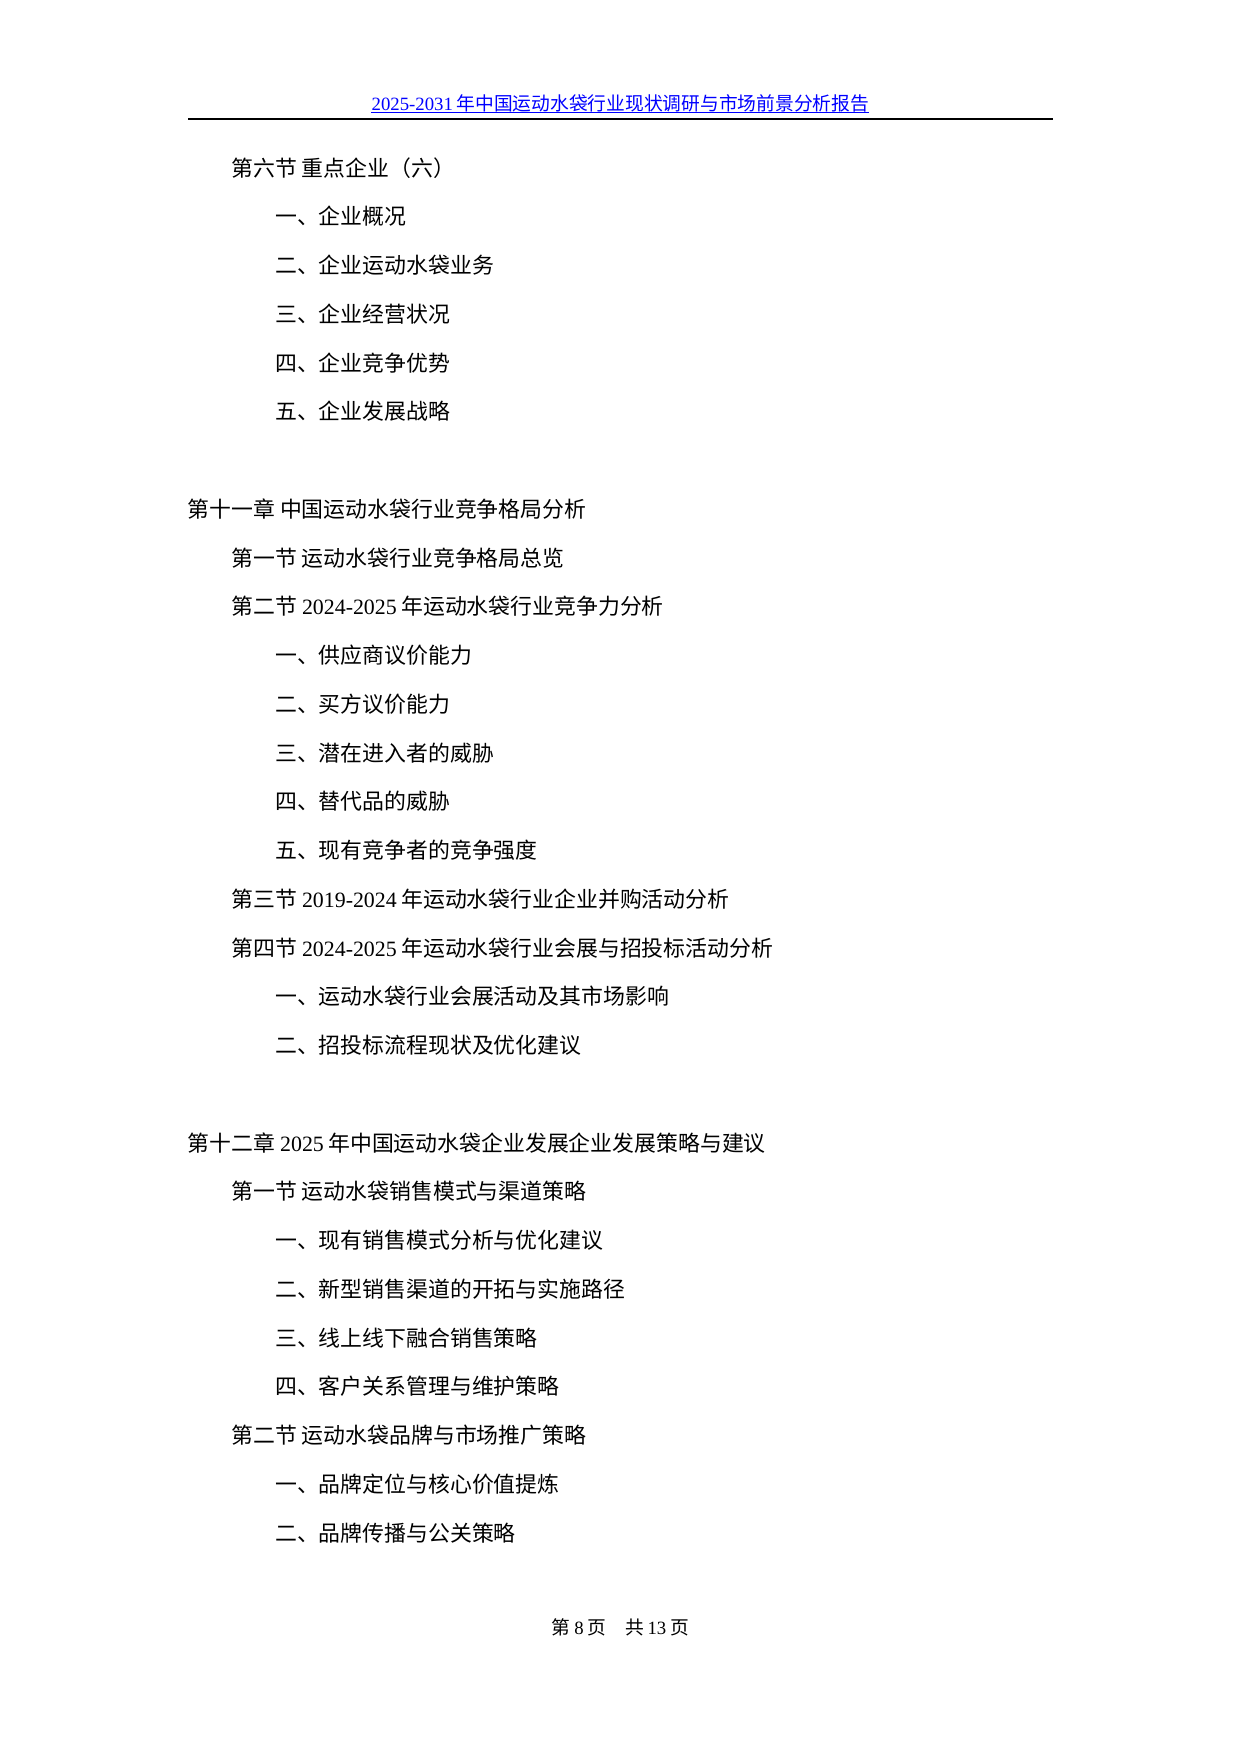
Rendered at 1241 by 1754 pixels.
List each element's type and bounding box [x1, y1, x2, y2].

text [187, 150, 1053, 1548]
